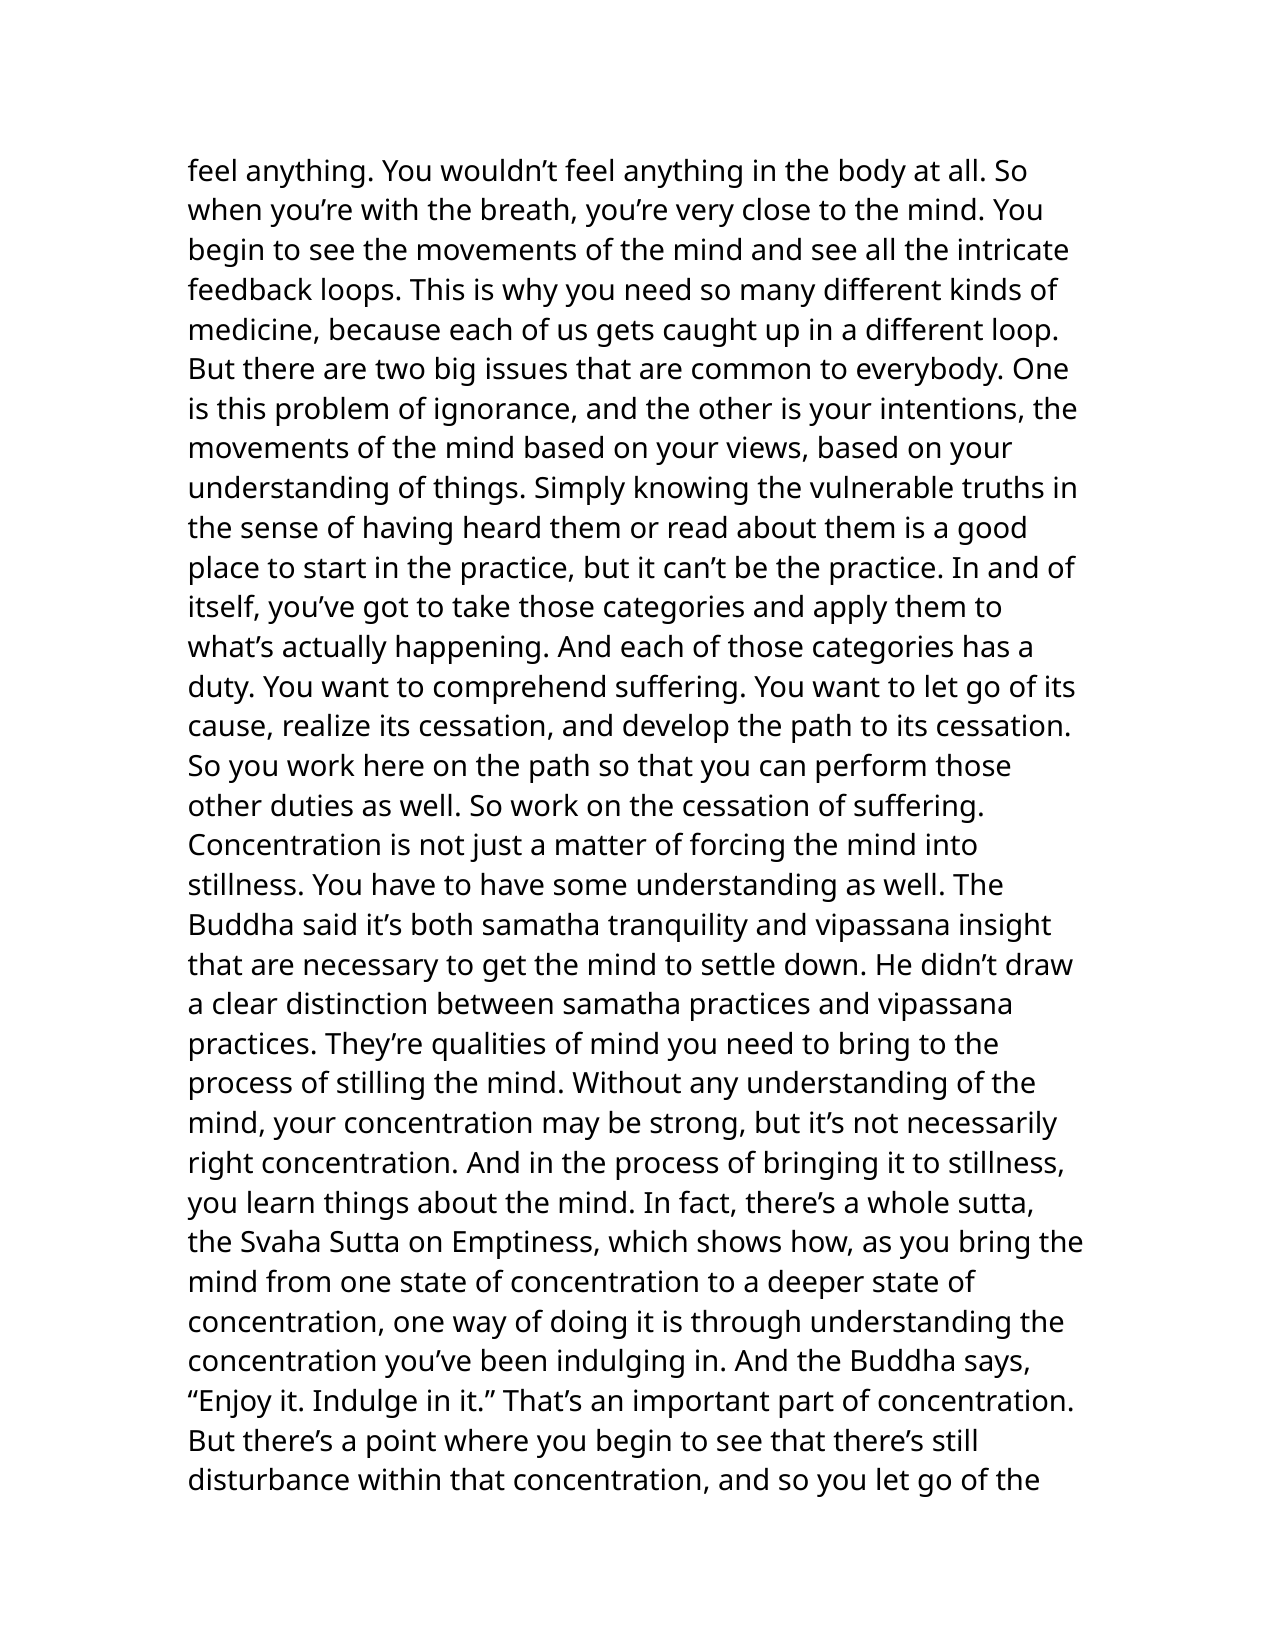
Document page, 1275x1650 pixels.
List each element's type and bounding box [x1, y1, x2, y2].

text [187, 150, 1087, 1499]
